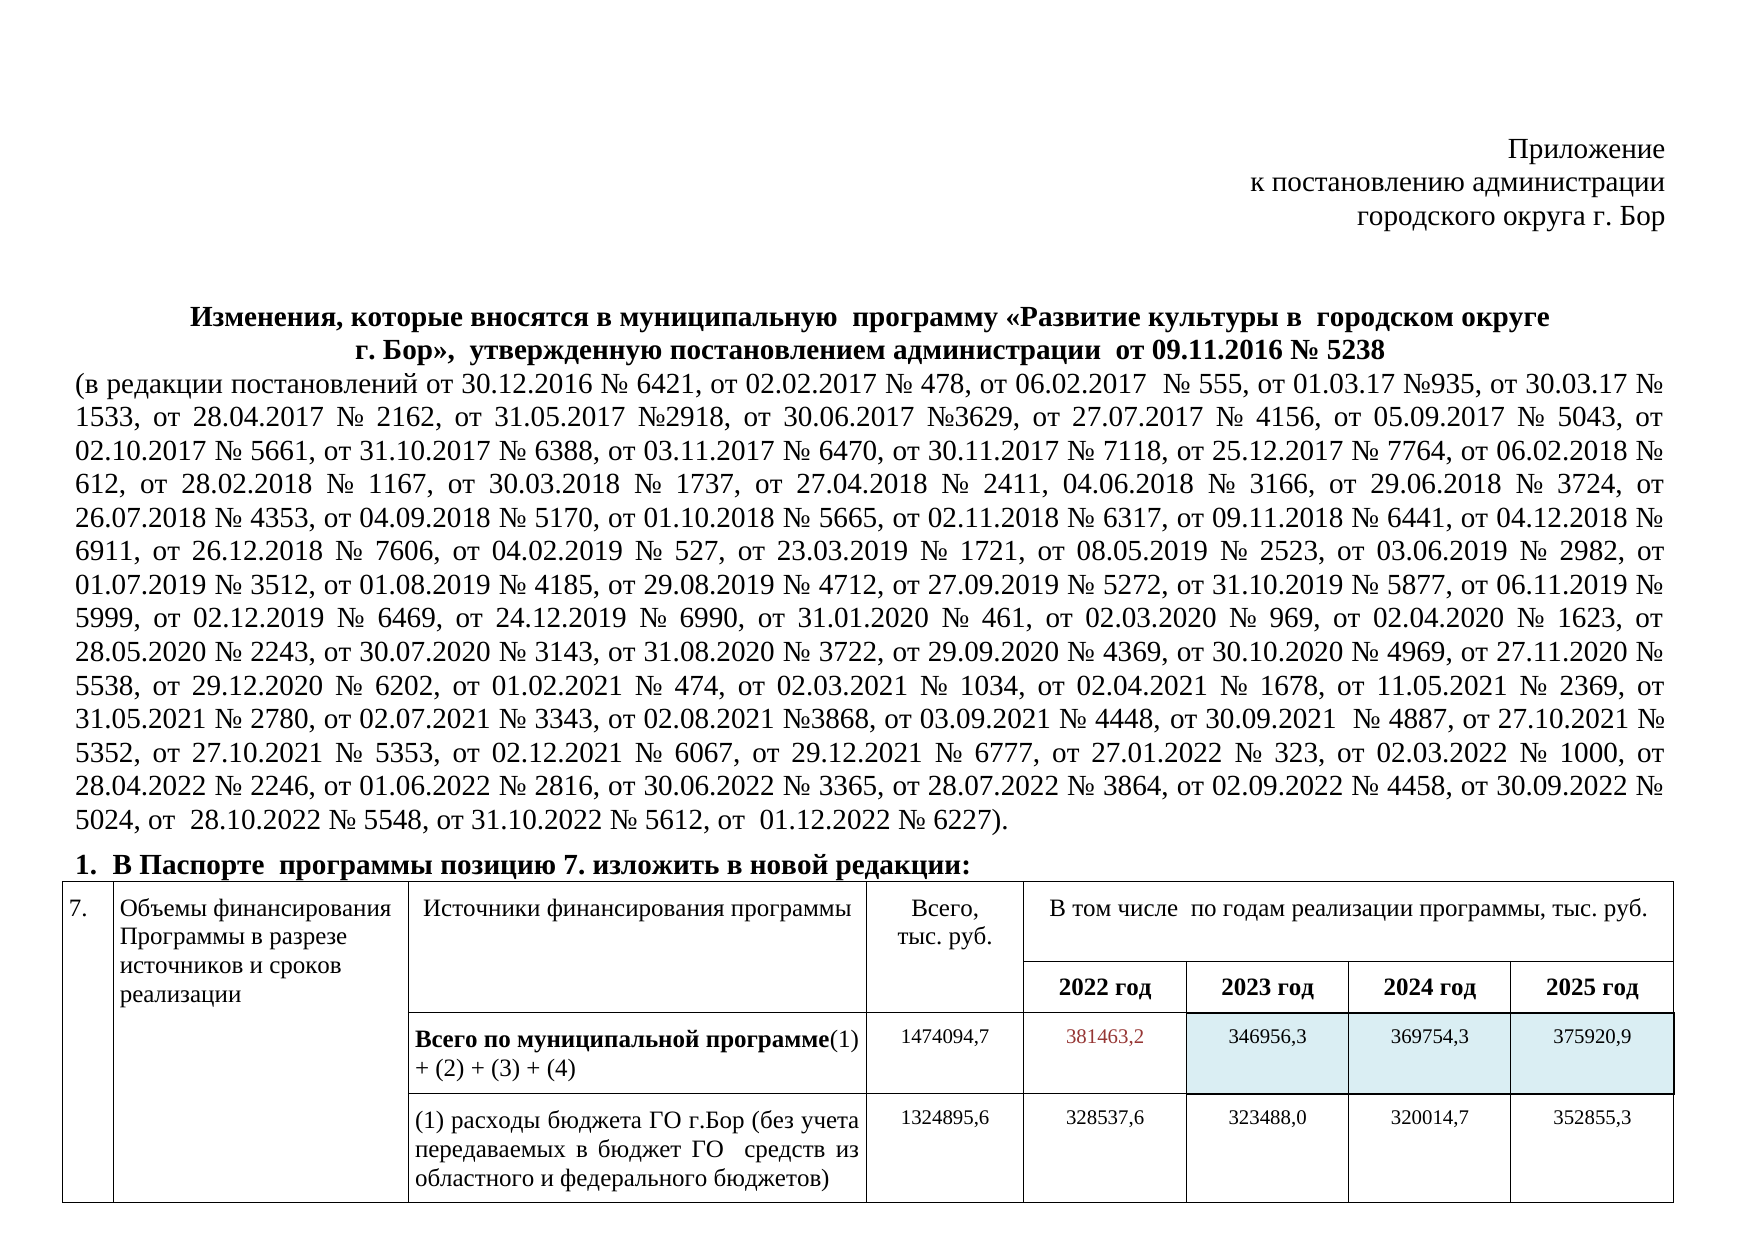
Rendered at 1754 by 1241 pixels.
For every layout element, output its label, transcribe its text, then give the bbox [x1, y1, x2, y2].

table_cell 1324895,6 [867, 1094, 1023, 1202]
table_cell 323488,0 [1187, 1095, 1348, 1202]
table_header Источники финансирования программы [409, 882, 866, 1012]
table_cell 375920,9 [1511, 1014, 1673, 1093]
table_cell 2025 год [1511, 962, 1673, 1012]
text (в редакции постановлений от 30.12.2016 № 6421, от 02.02.2017 № 478, от 06.02.2017 № 555, от 01.03.17 №935, от 30.03.17 № 1533, от 28.04.2017 № 2162, от 31.05.2017 №2918, от 30.06.2017 №3629, от 27.07.2017 № 4156, от 05.09.2017 № 5043, от 02.10.2017 № 5661, от 31.10.2017 № 6388, от 03.11.2017 № 6470, от 30.11.2017 № 7118, от 25.12.2017 № 7764, от 06.02.2018 № 612, от 28.02.2018 № 1167, от 30.03.2018 № 1737, от 27.04.2018 № 2411, 04.06.2018 № 3166, от 29.06.2018 № 3724, от 26.07.2018 № 4353, от 04.09.2018 № 5170, от 01.10.2018 № 5665, от 02.11.2018 № 6317, от 09.11.2018 № 6441, от 04.12.2018 № 6911, от 26.12.2018 № 7606, от 04.02.2019 № 527, от 23.03.2019 № 1721, от 08.05.2019 № 2523, от 03.06.2019 № 2982, от 01.07.2019 № 3512, от 01.08.2019 № 4185, от 29.08.2019 № 4712, от 27.09.2019 № 5272, от 31.10.2019 № 5877, от 06.11.2019 № 5999, от 02.12.2019 № 6469, от 24.12.2019 № 6990, от 31.01.2020 № 461, от 02.03.2020 № 969, от 02.04.2020 № 1623, от 28.05.2020 № 2243, от 30.07.2020 № 3143, от 31.08.2020 № 3722, от 29.09.2020 № 4369, от 30.10.2020 № 4969, от 27.11.2020 № 5538, от 29.12.2020 № 6202, от 01.02.2021 № 474, от 02.03.2021 № 1034, от 02.04.2021 № 1678, от 11.05.2021 № 2369, от 31.05.2021 № 2780, от 02.07.2021 № 3343, от 02.08.2021 №3868, от 03.09.2021 № 4448, от 30.09.2021 № 4887, от 27.10.2021 № 5352, от 27.10.2021 № 5353, от 02.12.2021 № 6067, от 29.12.2021 № 6777, от 27.01.2022 № 323, от 02.03.2022 № 1000, от 28.04.2022 № 2246, от 01.06.2022 № 2816, от 30.06.2022 № 3365, от 28.07.2022 № 3864, от 02.09.2022 № 4458, от 30.09.2022 № 5024, от 28.10.2022 № 5548, от 31.10.2022 № 5612, от 01.12.2022 № 6227). [75, 366, 1665, 835]
table_header Объемы финансирования Программы в разрезе источников и сроков реализации [114, 882, 408, 1202]
table_cell 346956,3 [1187, 1014, 1348, 1093]
table_cell 328537,6 [1024, 1094, 1186, 1202]
table_header В том числе по годам реализации программы, тыс. руб. [1024, 882, 1673, 961]
table_header Всего, тыс. руб. [867, 882, 1023, 1012]
table_header 7. [63, 882, 113, 1202]
table_cell 369754,3 [1349, 1014, 1510, 1093]
table_cell 320014,7 [1349, 1095, 1510, 1202]
table_cell Всего по муниципальной программе(1) + (2) + (3) + (4) [409, 1013, 866, 1093]
list В Паспорте программы позицию 7. изложить в новой редакции: [75, 847, 1665, 881]
table_cell 352855,3 [1511, 1095, 1673, 1202]
table_cell 2023 год [1187, 962, 1348, 1012]
table_cell 2022 год [1024, 962, 1186, 1012]
table_cell 381463,2 [1024, 1013, 1186, 1093]
text к постановлению администрации [75, 164, 1665, 198]
table_cell 1474094,7 [867, 1013, 1023, 1093]
text г. Бор», утвержденную постановлением администрации от 09.11.2016 № 5238 [75, 332, 1665, 366]
table_cell (1) расходы бюджета ГО г.Бор (без учета передаваемых в бюджет ГО средств из областного и федерального бюджетов) [409, 1094, 866, 1202]
text Изменения, которые вносятся в муниципальную программу «Развитие культуры в городском округе [75, 299, 1665, 332]
text городского округа г. Бор [75, 198, 1665, 232]
text Приложение [75, 131, 1665, 164]
table_cell 2024 год [1349, 962, 1510, 1012]
